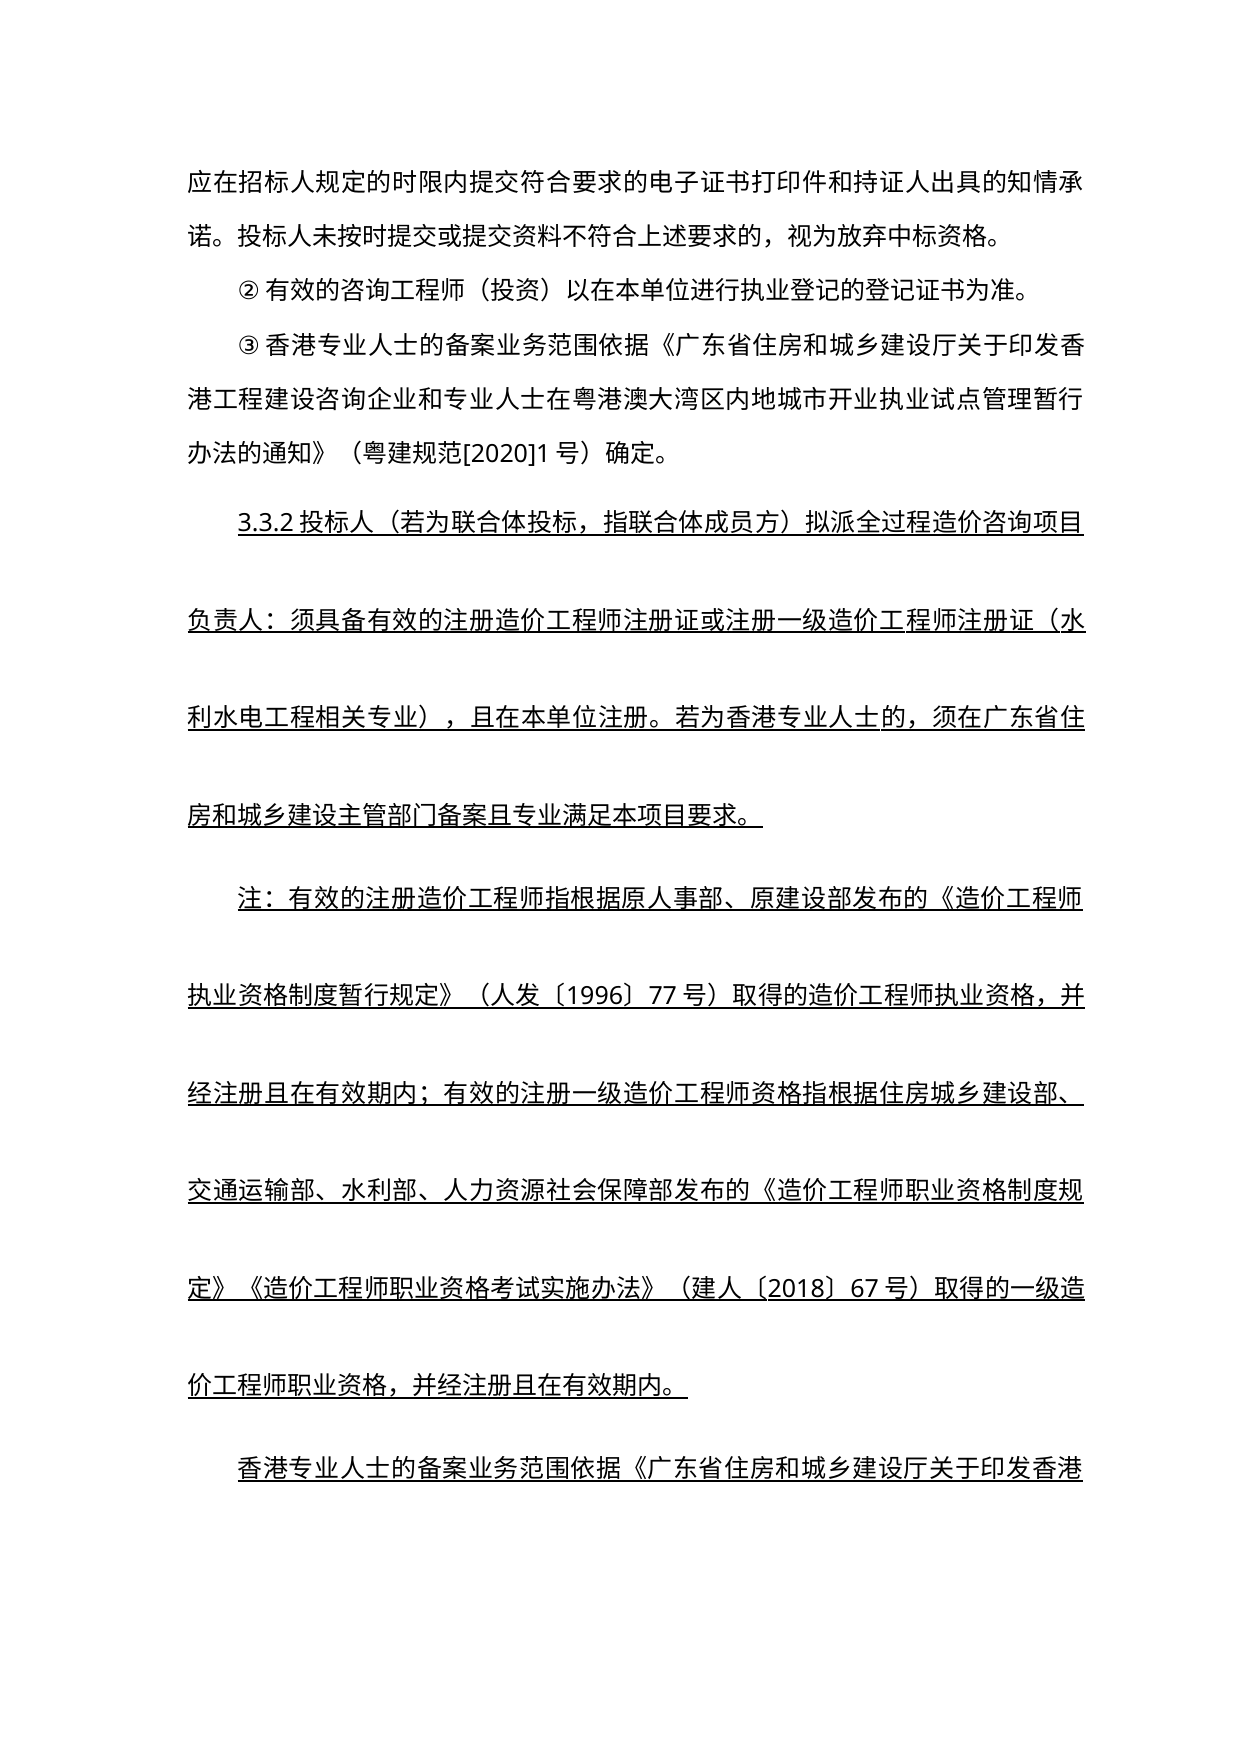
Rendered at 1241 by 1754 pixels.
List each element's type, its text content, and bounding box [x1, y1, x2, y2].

text 3.3.2投标人（若为联合体投标，指联合体成员方）拟派全过程造价咨询项目负责人：须具备有效的注册造价工程师注册证或注册一级造价工程师注册证（水利水电工程相关专业），且在本单位注册。若为香港专业人士的，须在广东省住房和城乡建设主管部门备案且专业满足本项目要求。 [187, 488, 1085, 729]
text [187, 162, 1085, 253]
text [187, 1434, 1085, 1499]
text 注：有效的注册造价工程师指根据原人事部、原建设部发布的《造价工程师执业资格制度暂行规定》（人发〔1996〕77号）取得的造价工程师执业资格，并经注册且在有效期内；有效的注册一级造价工程师资格指根据住房城乡建设部、交通运输部、水利部、人力资源社会保障部发布的《造价工程师职业资格制度规定》《造价工程师职业资格考试实施办法》（建人〔2018〕67号）取得的一级造价工程师职业资格，并经注册且在有效期内。 [187, 1300, 1085, 1416]
text 注：有效的注册造价工程师指根据原人事部、原建设部发布的《造价工程师执业资格制度暂行规定》（人发〔1996〕77号）取得的造价工程师执业资格，并经注册且在有效期内；有效的注册一级造价工程师资格指根据住房城乡建设部、交通运输部、水利部、人力资源社会保障部发布的《造价工程师职业资格制度规定》《造价工程师职业资格考试实施办法》（建人〔2018〕67号）取得的一级造价工程师职业资格，并经注册且在有效期内。 [187, 1008, 1085, 1299]
text ②有效的咨询工程师（投资）以在本单位进行执业登记的登记证书为准。 [187, 271, 1085, 307]
text 3.3.2投标人（若为联合体投标，指联合体成员方）拟派全过程造价咨询项目负责人：须具备有效的注册造价工程师注册证或注册一级造价工程师注册证（水利水电工程相关专业），且在本单位注册。若为香港专业人士的，须在广东省住房和城乡建设主管部门备案且专业满足本项目要求。 [187, 730, 1085, 846]
text ③香港专业人士的备案业务范围依据《广东省住房和城乡建设厅关于印发香港工程建设咨询企业和专业人士在粤港澳大湾区内地城市开业执业试点管理暂行办法的通知》（粤建规范[2020]1号）确定。 [187, 325, 1085, 470]
text 注：有效的注册造价工程师指根据原人事部、原建设部发布的《造价工程师执业资格制度暂行规定》（人发〔1996〕77号）取得的造价工程师执业资格，并经注册且在有效期内；有效的注册一级造价工程师资格指根据住房城乡建设部、交通运输部、水利部、人力资源社会保障部发布的《造价工程师职业资格制度规定》《造价工程师职业资格考试实施办法》（建人〔2018〕67号）取得的一级造价工程师职业资格，并经注册且在有效期内。 [187, 864, 1085, 1007]
